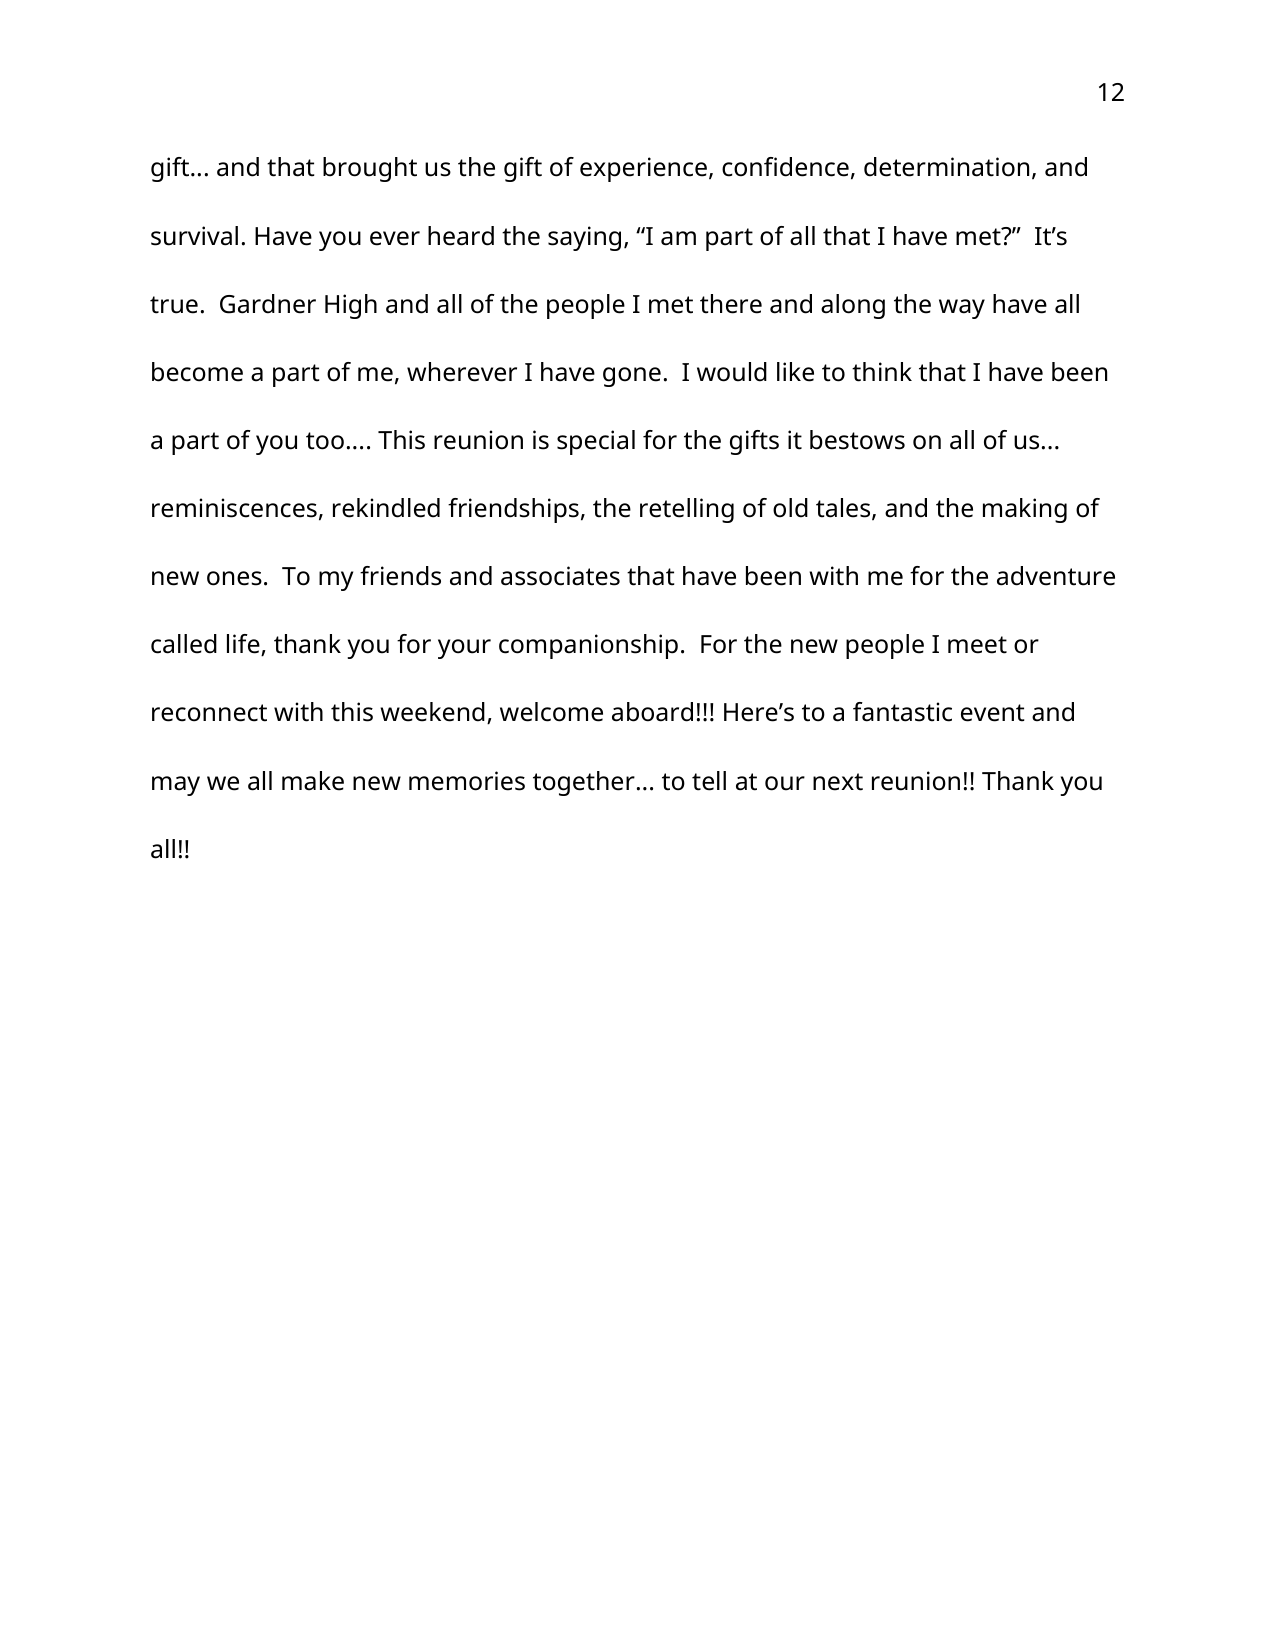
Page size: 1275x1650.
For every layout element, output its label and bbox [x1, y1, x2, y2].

text [150, 150, 1125, 865]
